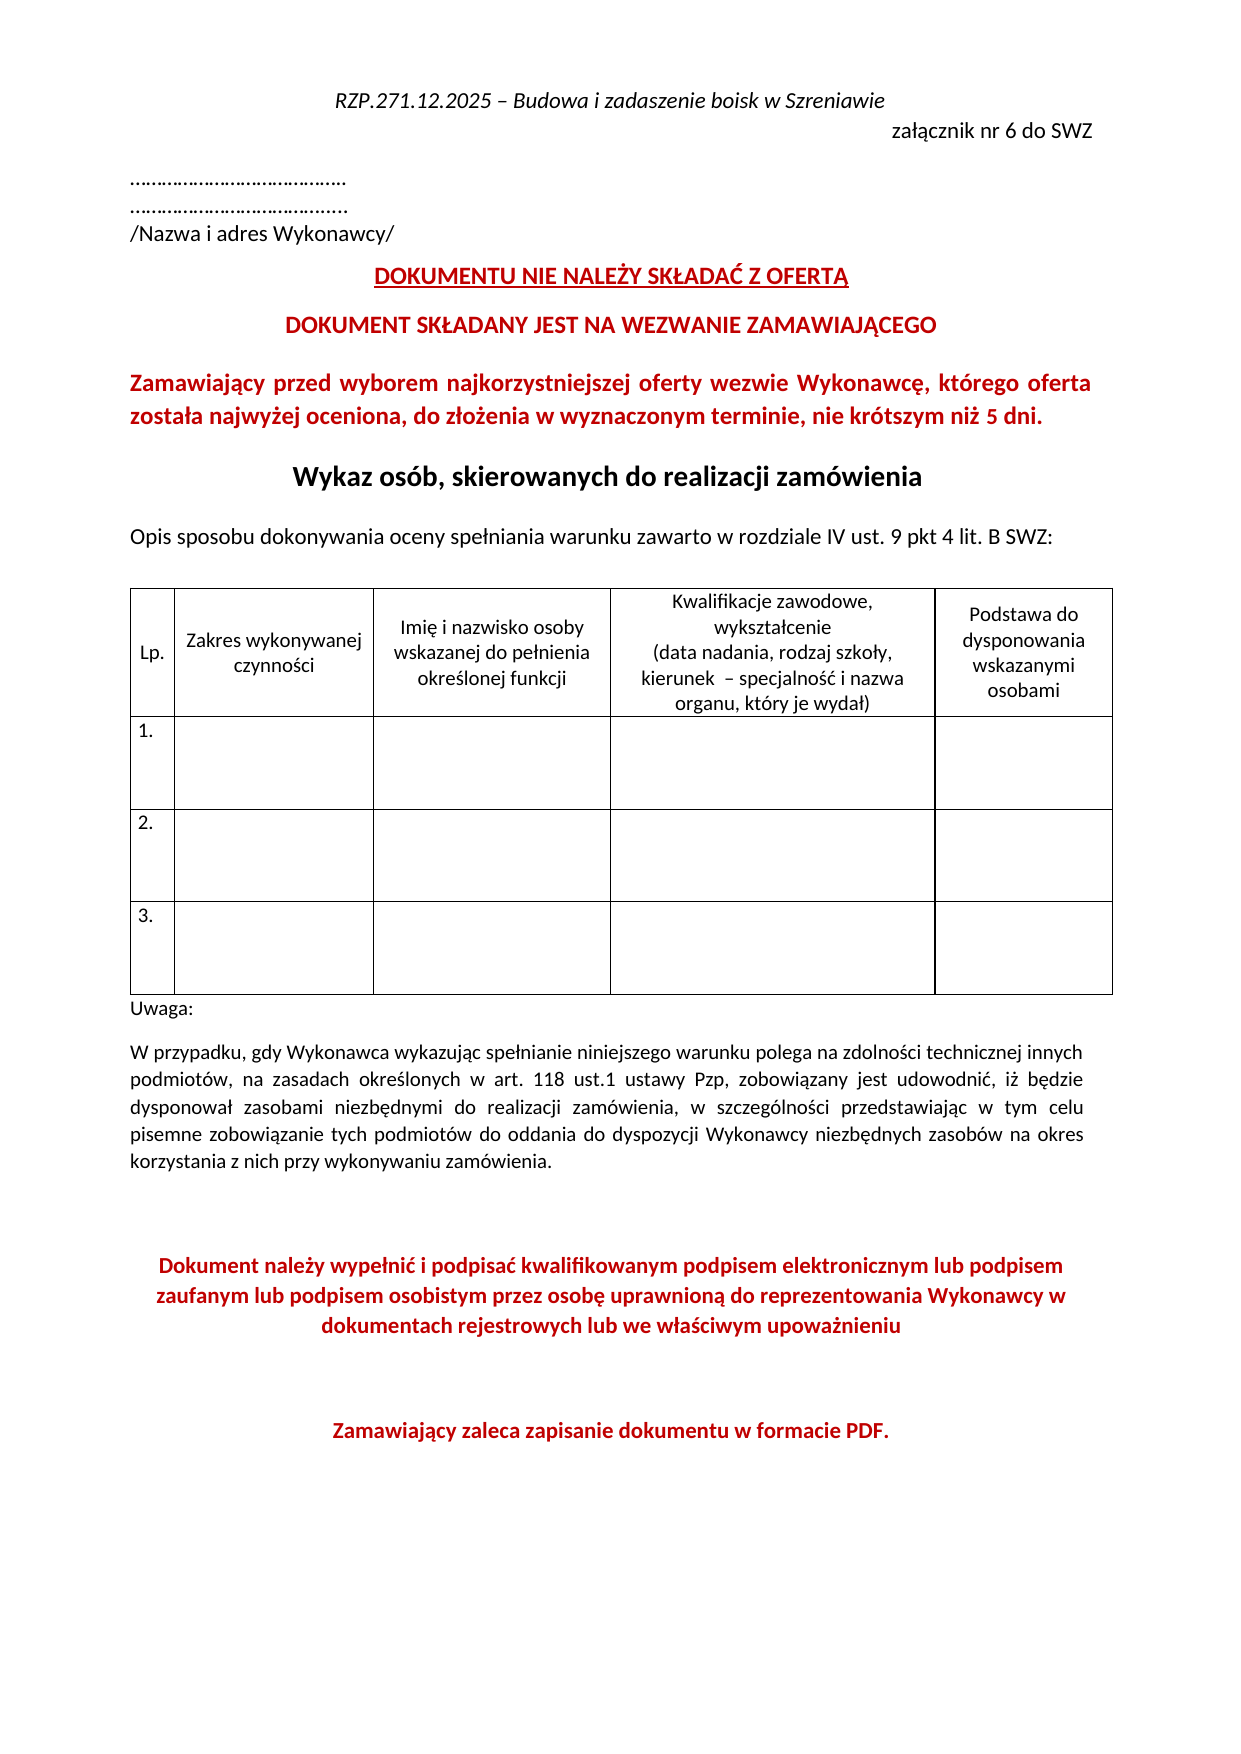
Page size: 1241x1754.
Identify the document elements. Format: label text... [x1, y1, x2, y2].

text /Nazwa i adres Wykonawcy/ [130, 219, 1093, 247]
table_cell [936, 717, 1112, 808]
table_header Kwalifikacje zawodowe, wykształcenie (data nadania, rodzaj szkoły, kierunek – specjalność i nazwa organu, który je wydał) [611, 589, 934, 716]
table_cell [611, 902, 934, 994]
table_cell [175, 902, 373, 994]
table_cell [936, 810, 1112, 901]
table_cell [374, 810, 610, 901]
text RZP.271.12.2025 – Budowa i zadaszenie boisk w Szreniawie [130, 86, 1093, 114]
table_cell [374, 902, 610, 994]
table_header Podstawa do dysponowania wskazanymi osobami [936, 589, 1112, 716]
table_header Zakres wykonywanej czynności [175, 589, 373, 716]
table_cell [175, 717, 373, 808]
text załącznik nr 6 do SWZ [130, 117, 1093, 144]
text Opis sposobu dokonywania oceny spełniania warunku zawarto w rozdziale IV ust. 9 pkt 4 lit. B SWZ: [130, 522, 1093, 550]
table_header Imię i nazwisko osoby wskazanej do pełnienia określonej funkcji [374, 589, 610, 716]
table_cell [611, 717, 934, 808]
text Wykaz osób, skierowanych do realizacji zamówienia [130, 458, 1085, 494]
table_cell 3. [131, 902, 174, 994]
text Zamawiający zaleca zapisanie dokumentu w formacie PDF. [130, 1417, 1093, 1445]
table_cell [936, 902, 1112, 994]
table_cell [611, 810, 934, 901]
text ………………………………….. [130, 163, 1093, 191]
table_cell 1. [131, 717, 174, 808]
text ………………………………..... [130, 191, 1093, 219]
table_header Lp. [131, 589, 174, 716]
text Zamawiający przed wyborem najkorzystniejszej oferty wezwie Wykonawcę, którego oferta została najwyżej oceniona, do złożenia w wyznaczonym terminie, nie krótszym niż 5 dni. [130, 367, 1093, 431]
text W przypadku, gdy Wykonawca wykazując spełnianie niniejszego warunku polega na zdolności technicznej innych podmiotów, na zasadach określonych w art. 118 ust.1 ustawy Pzp, zobowiązany jest udowodnić, iż będzie dysponował zasobami niezbędnymi do realizacji zamówienia, w szczególności przedstawiając w tym celu pisemne zobowiązanie tych podmiotów do oddania do dyspozycji Wykonawcy niezbędnych zasobów na okres korzystania z nich przy wykonywaniu zamówienia. [130, 1039, 1085, 1174]
table_cell 2. [131, 810, 174, 901]
text DOKUMENT SKŁADANY JEST NA WEZWANIE ZAMAWIAJĄCEGO [130, 309, 1093, 340]
table_cell [175, 810, 373, 901]
text DOKUMENTU NIE NALEŻY SKŁADAĆ Z OFERTĄ [130, 260, 1093, 291]
text Uwaga: [130, 995, 1085, 1020]
text Dokument należy wypełnić i podpisać kwalifikowanym podpisem elektronicznym lub podpisem zaufanym lub podpisem osobistym przez osobę uprawnioną do reprezentowania Wykonawcy w dokumentach rejestrowych lub we właściwym upoważnieniu [130, 1251, 1093, 1339]
table_cell [374, 717, 610, 808]
